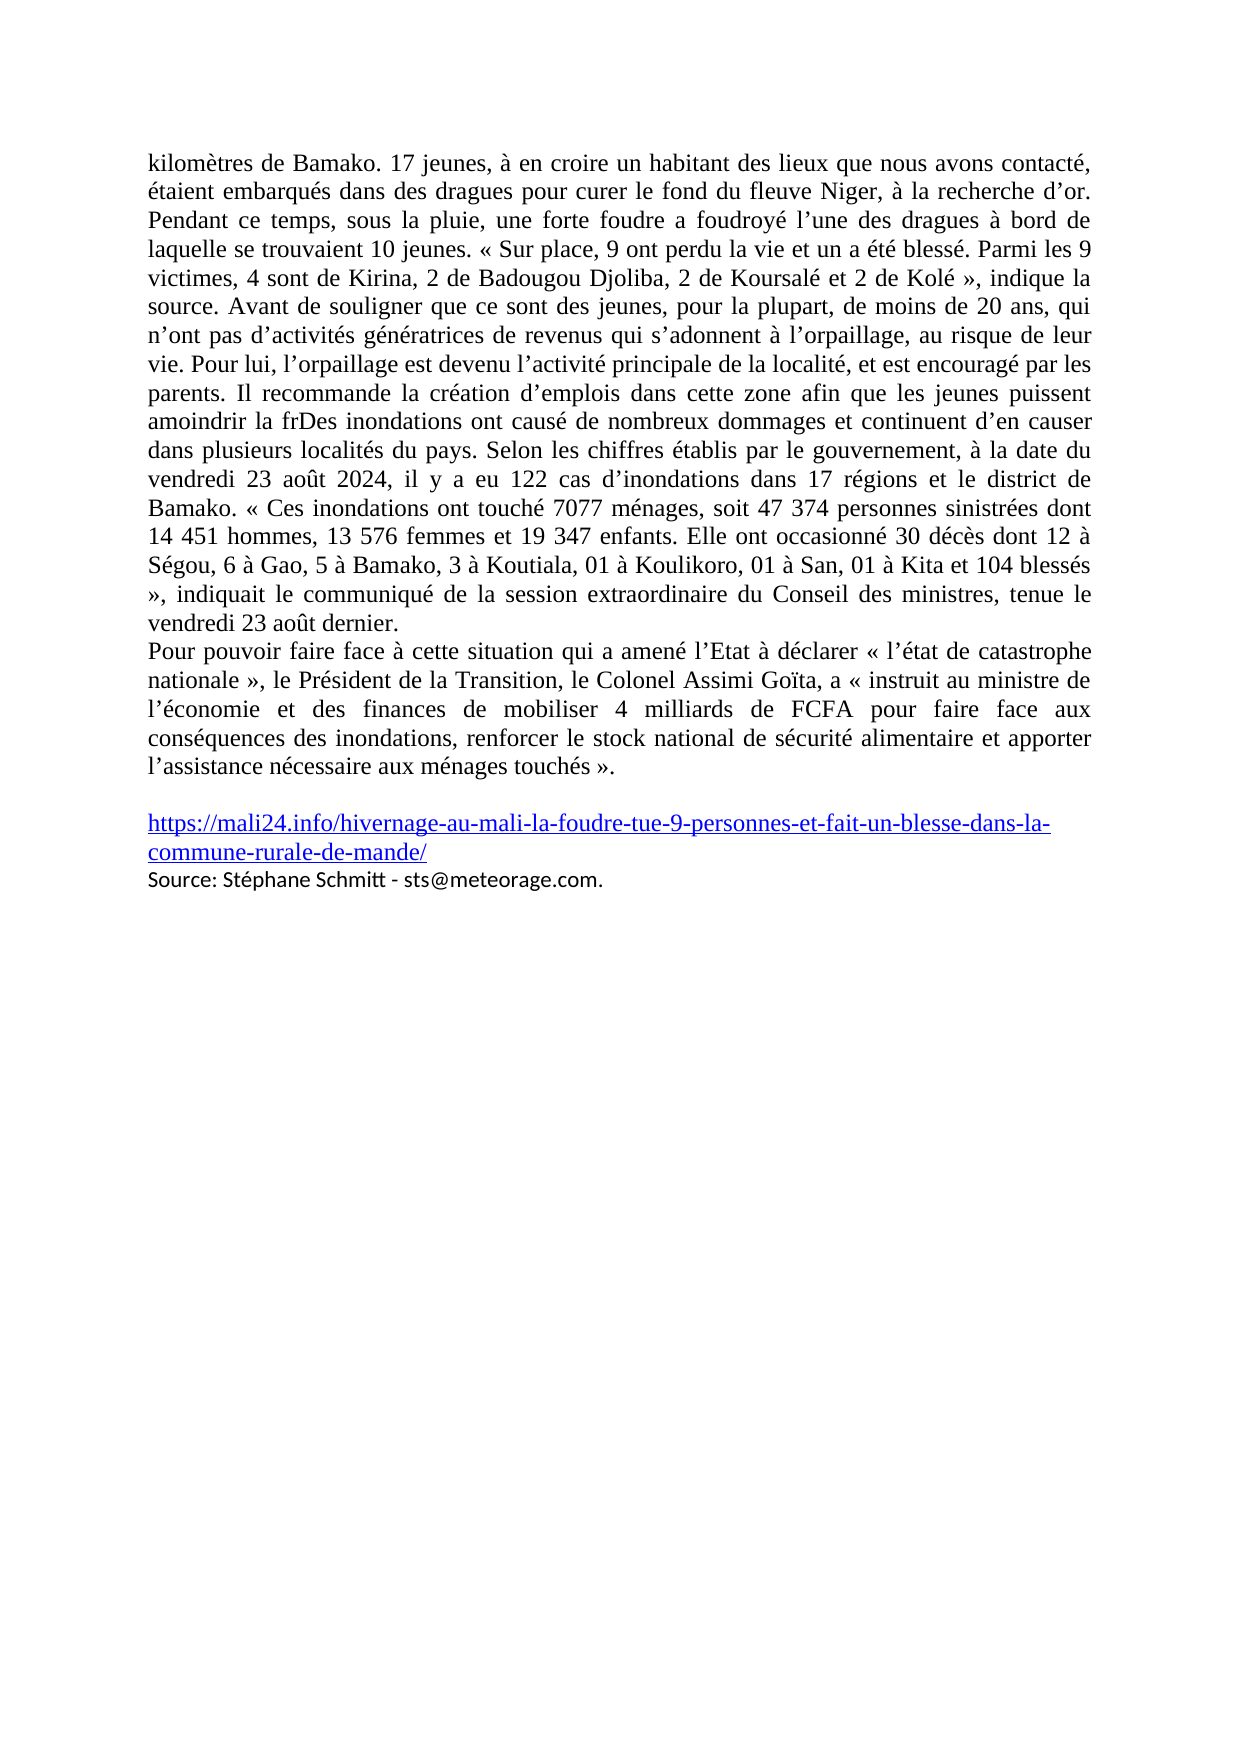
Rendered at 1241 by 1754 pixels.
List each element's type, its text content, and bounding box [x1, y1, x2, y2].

text https://mali24.info/hivernage-au-mali-la-foudre-tue-9-personnes-et-fait-un-blesse-dans-la-commune-rurale-de-mande/ [148, 808, 1093, 866]
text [148, 148, 1093, 636]
text Pour pouvoir faire face à cette situation qui a amené l’Etat à déclarer « l’état de catastrophe nationale », le Président de la Transition, le Colonel Assimi Goïta, a « instruit au ministre de l’économie et des finances de mobiliser 4 milliards de FCFA pour faire face aux conséquences des inondations, renforcer le stock national de sécurité alimentaire et apporter l’assistance nécessaire aux ménages touchés ». [148, 636, 1093, 780]
text Source: Stéphane Schmitt - sts@meteorage.com. [148, 866, 1093, 894]
